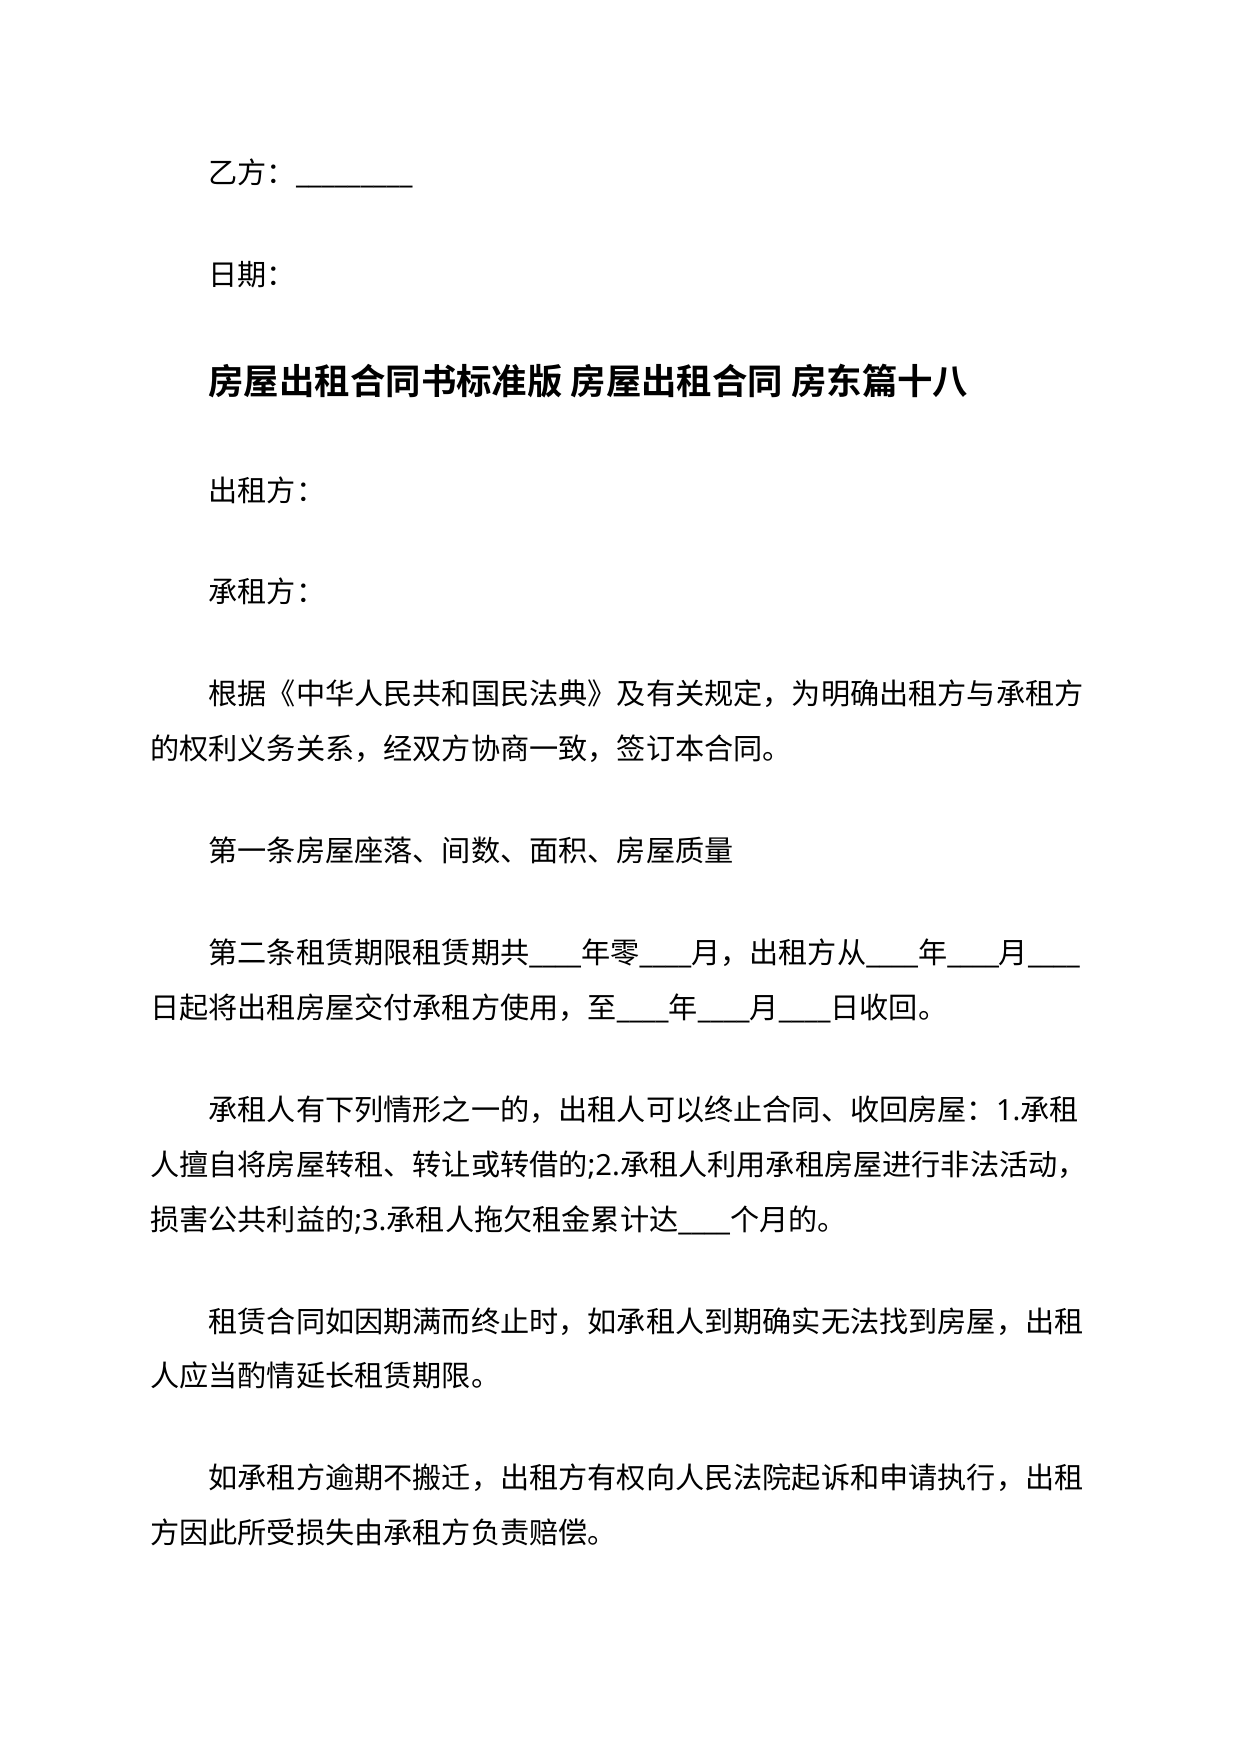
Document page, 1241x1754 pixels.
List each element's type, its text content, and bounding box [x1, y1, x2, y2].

text 承租人有下列情形之一的，出租人可以终止合同、收回房屋：1.承租人擅自将房屋转租、转让或转借的;2.承租人利用承租房屋进行非法活动，损害公共利益的;3.承租人拖欠租金累计达____个月的。 [150, 1086, 1090, 1238]
text 如承租方逾期不搬迁，出租方有权向人民法院起诉和申请执行，出租方因此所受损失由承租方负责赔偿。 [150, 1455, 1090, 1552]
text 第一条房屋座落、间数、面积、房屋质量 [150, 827, 1090, 870]
text 房屋出租合同书标准版 房屋出租合同 房东篇十八 [150, 354, 1090, 405]
text 乙方：_________ [150, 150, 1090, 192]
text 日期： [150, 252, 1090, 294]
text 根据《中华人民共和国民法典》及有关规定，为明确出租方与承租方的权利义务关系，经双方协商一致，签订本合同。 [150, 671, 1090, 768]
text 租赁合同如因期满而终止时，如承租人到期确实无法找到房屋，出租人应当酌情延长租赁期限。 [150, 1298, 1090, 1395]
text 出租方： [150, 467, 1090, 509]
text 承租方： [150, 569, 1090, 611]
text 第二条租赁期限租赁期共____年零____月，出租方从____年____月____日起将出租房屋交付承租方使用，至____年____月____日收回。 [150, 929, 1090, 1027]
